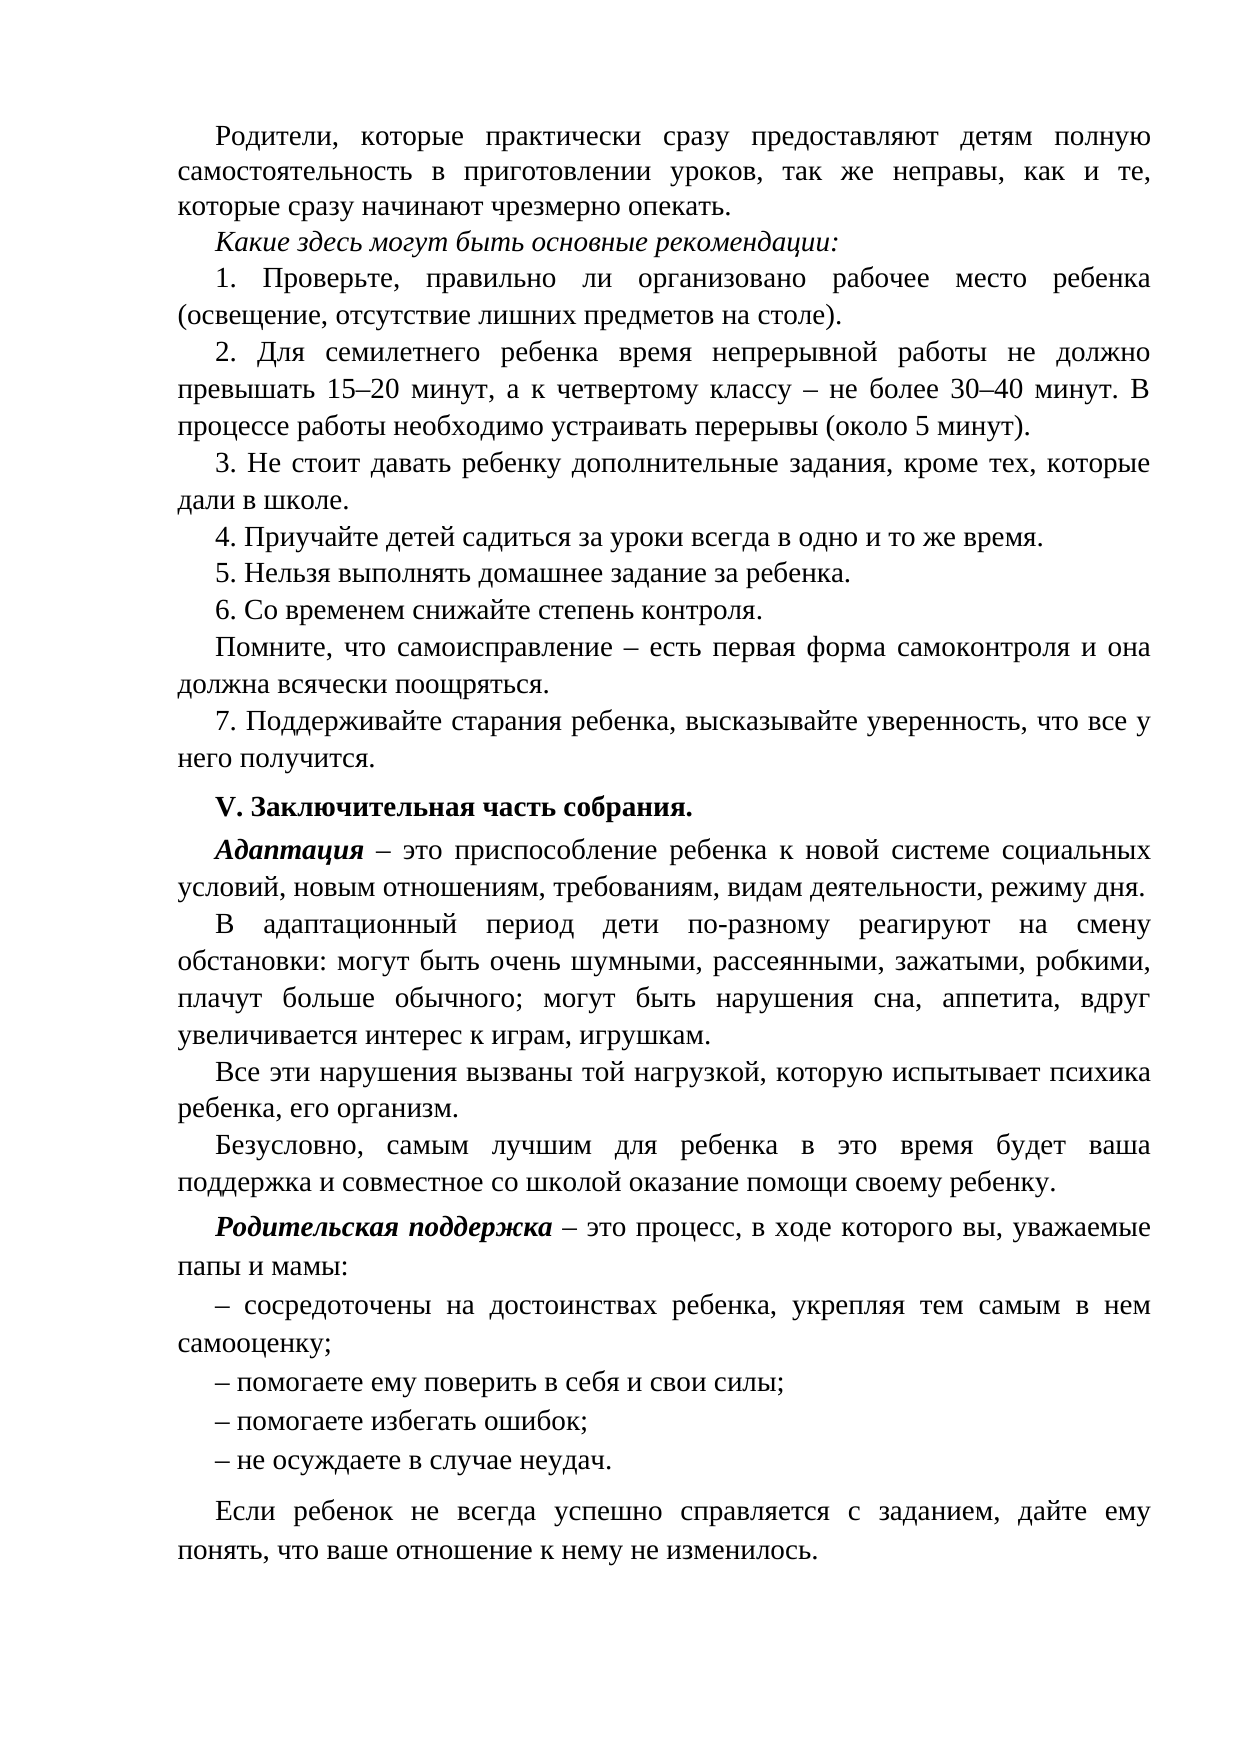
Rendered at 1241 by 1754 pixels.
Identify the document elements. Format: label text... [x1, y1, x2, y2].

text Родительская поддержка – это процесс, в ходе которого вы, уважаемые папы и мамы: [177, 1209, 1152, 1281]
text В адаптационный период дети по-разному реагируют на смену обстановки: могут быть очень шумными, рассеянными, зажатыми, робкими, плачут больше обычного; могут быть нарушения сна, аппетита, вдруг увеличивается интерес к играм, игрушкам. [177, 906, 1152, 1050]
text 3. Не стоит давать ребенку дополнительные задания, кроме тех, которые дали в школе. [177, 445, 1152, 515]
text Если ребенок не всегда успешно справляется с заданием, дайте ему понять, что ваше отношение к нему не изменилось. [177, 1493, 1152, 1566]
text – помогаете ему поверить в себя и свои силы; [177, 1364, 1152, 1398]
text 1. Проверьте, правильно ли организовано рабочее место ребенка (освещение, отсутствие лишних предметов на столе). [177, 261, 1152, 331]
text – не осуждаете в случае неудач. [177, 1442, 1152, 1476]
text 6. Со временем снижайте степень контроля. [177, 592, 1152, 626]
text 5. Нельзя выполнять домашнее задание за ребенка. [177, 556, 1152, 589]
text Адаптация – это приспособление ребенка к новой системе социальных условий, новым отношениям, требованиям, видам деятельности, режиму дня. [177, 832, 1152, 903]
text V. Заключительная часть собрания. [177, 789, 1152, 823]
text 4. Приучайте детей садиться за уроки всегда в одно и то же время. [177, 519, 1152, 552]
text Какие здесь могут быть основные рекомендации: [177, 224, 1152, 257]
text 2. Для семилетнего ребенка время непрерывной работы не должно превышать 15–20 минут, а к четвертому классу – не более 30–40 минут. В процессе работы необходимо устраивать перерывы (около 5 минут). [177, 334, 1152, 442]
text Родители, которые практически сразу предоставляют детям полную самостоятельность в приготовлении уроков, так же неправы, как и те, которые сразу начинают чрезмерно опекать. [177, 118, 1152, 222]
text Безусловно, самым лучшим для ребенка в это время будет ваша поддержка и совместное со школой оказание помощи своему ребенку. [177, 1127, 1152, 1198]
text – помогаете избегать ошибок; [177, 1403, 1152, 1437]
text Помните, что самоисправление – есть первая форма самоконтроля и она должна всячески поощряться. [177, 629, 1152, 700]
text Все эти нарушения вызваны той нагрузкой, которую испытывает психика ребенка, его организм. [177, 1054, 1152, 1124]
text 7. Поддерживайте старания ребенка, высказывайте уверенность, что все у него получится. [177, 703, 1152, 773]
text – сосредоточены на достоинствах ребенка, укрепляя тем самым в нем самооценку; [177, 1287, 1152, 1359]
